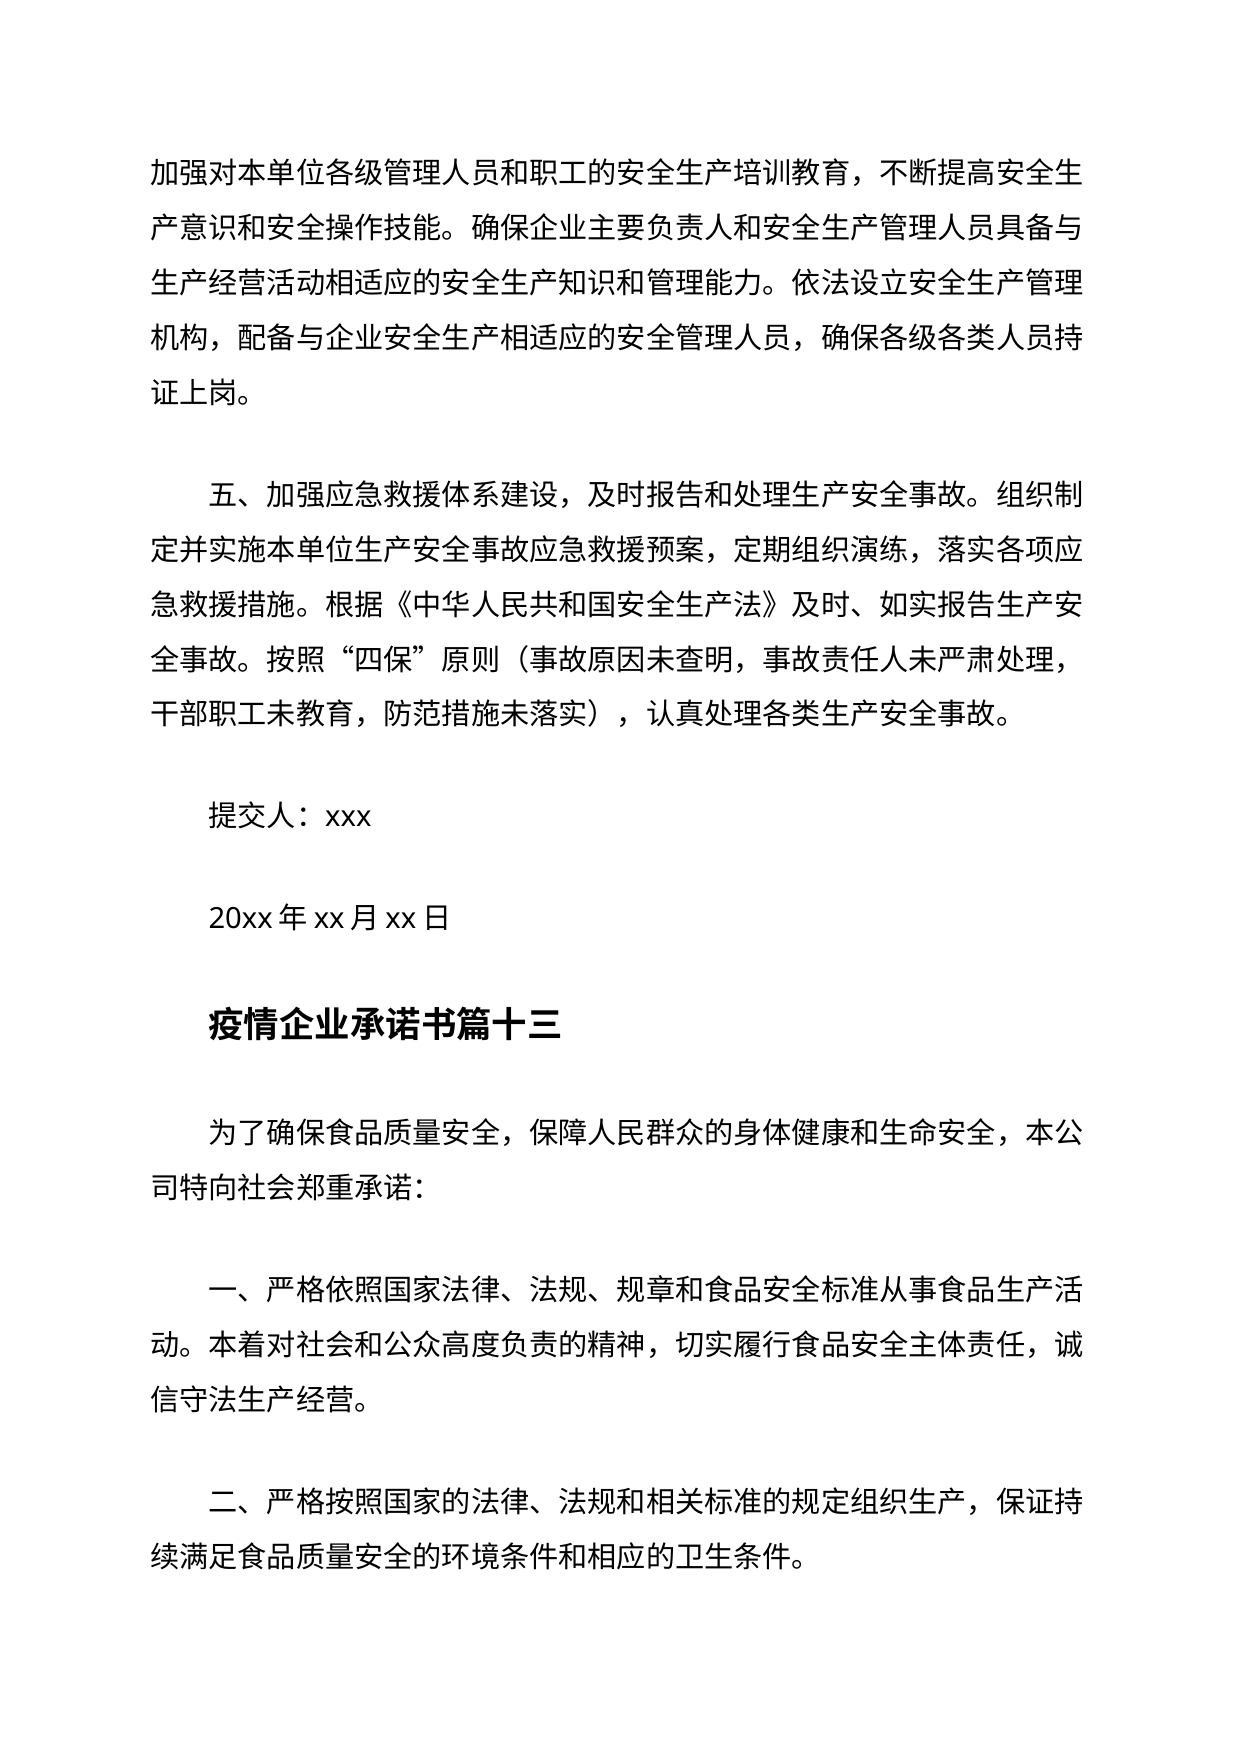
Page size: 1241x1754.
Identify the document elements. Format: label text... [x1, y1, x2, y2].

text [150, 150, 1090, 412]
text 20xx年xx月xx日 [150, 895, 1090, 937]
text 一、严格依照国家法律、法规、规章和食品安全标准从事食品生产活动。本着对社会和公众高度负责的精神，切实履行食品安全主体责任，诚信守法生产经营。 [150, 1267, 1090, 1419]
text 疫情企业承诺书篇十三 [150, 997, 1090, 1048]
text 二、严格按照国家的法律、法规和相关标准的规定组织生产，保证持续满足食品质量安全的环境条件和相应的卫生条件。 [150, 1478, 1090, 1576]
text 为了确保食品质量安全，保障人民群众的身体健康和生命安全，本公司特向社会郑重承诺： [150, 1110, 1090, 1207]
text 提交人：xxx [150, 793, 1090, 835]
text 五、加强应急救援体系建设，及时报告和处理生产安全事故。组织制定并实施本单位生产安全事故应急救援预案，定期组织演练，落实各项应急救援措施。根据《中华人民共和国安全生产法》及时、如实报告生产安全事故。按照“四保”原则（事故原因未查明，事故责任人未严肃处理，干部职工未教育，防范措施未落实），认真处理各类生产安全事故。 [150, 471, 1090, 733]
